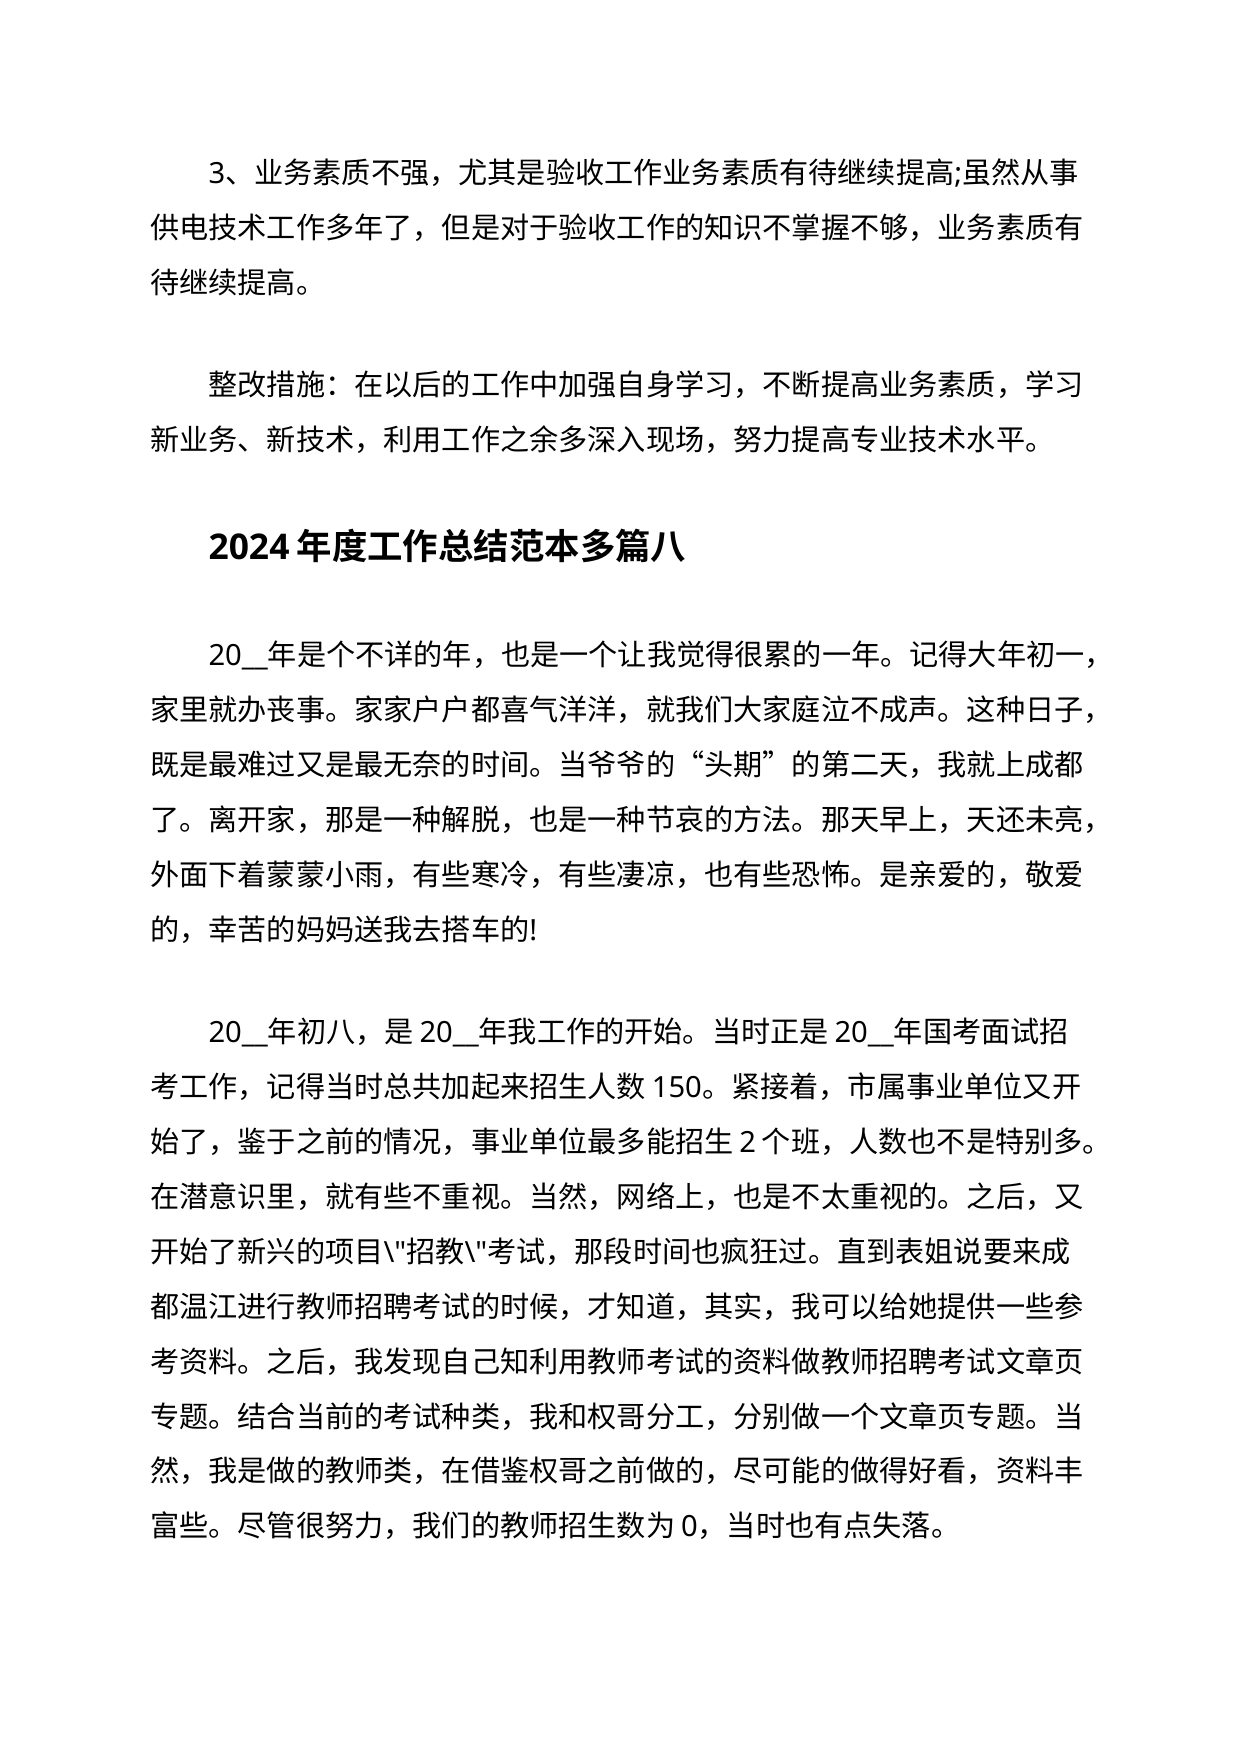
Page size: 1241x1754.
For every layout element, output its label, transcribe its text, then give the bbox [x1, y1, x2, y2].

text 20__年初八，是20__年我工作的开始。当时正是20__年国考面试招考工作，记得当时总共加起来招生人数150。紧接着，市属事业单位又开始了，鉴于之前的情况，事业单位最多能招生2个班，人数也不是特别多。在潜意识里，就有些不重视。当然，网络上，也是不太重视的。之后，又开始了新兴的项目\"招教\"考试，那段时间也疯狂过。直到表姐说要来成都温江进行教师招聘考试的时候，才知道，其实，我可以给她提供一些参考资料。之后，我发现自己知利用教师考试的资料做教师招聘考试文章页专题。结合当前的考试种类，我和权哥分工，分别做一个文章页专题。当然，我是做的教师类，在借鉴权哥之前做的，尽可能的做得好看，资料丰富些。尽管很努力，我们的教师招生数为0，当时也有点失落。 [150, 1008, 1090, 1545]
text 20__年是个不详的年，也是一个让我觉得很累的一年。记得大年初一，家里就办丧事。家家户户都喜气洋洋，就我们大家庭泣不成声。这种日子，既是最难过又是最无奈的时间。当爷爷的“头期”的第二天，我就上成都了。离开家，那是一种解脱，也是一种节哀的方法。那天早上，天还未亮，外面下着蒙蒙小雨，有些寒冷，有些凄凉，也有些恐怖。是亲爱的，敬爱的，幸苦的妈妈送我去搭车的! [150, 632, 1090, 949]
text 2024年度工作总结范本多篇八 [150, 518, 1090, 570]
text 3、业务素质不强，尤其是验收工作业务素质有待继续提高;虽然从事供电技术工作多年了，但是对于验收工作的知识不掌握不够，业务素质有待继续提高。 [150, 150, 1090, 302]
text 整改措施：在以后的工作中加强自身学习，不断提高业务素质，学习新业务、新技术，利用工作之余多深入现场，努力提高专业技术水平。 [150, 362, 1090, 459]
